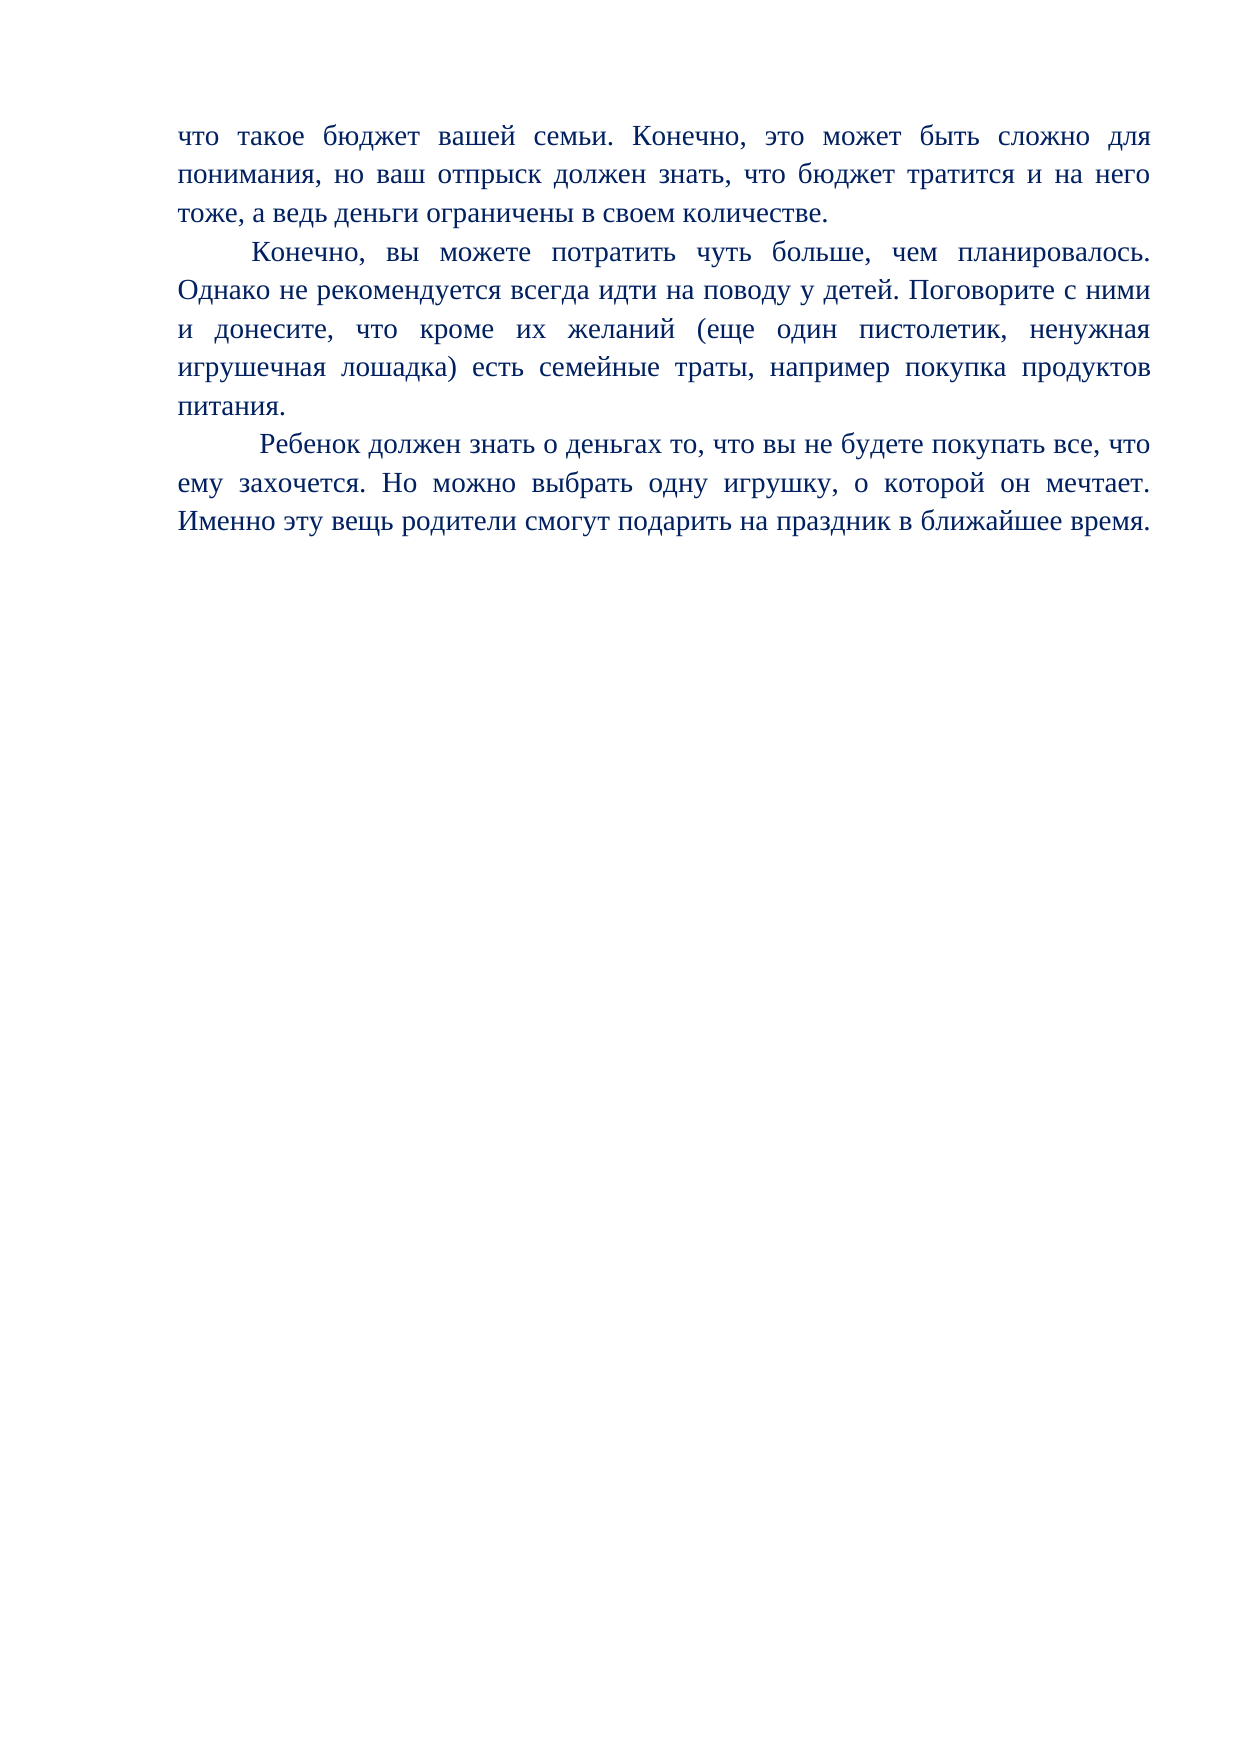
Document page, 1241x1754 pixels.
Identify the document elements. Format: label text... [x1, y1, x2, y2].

text Ребенок должен знать о деньгах то, что вы не будете покупать все, что ему захочется. Но можно выбрать одну игрушку, о которой он мечтает. Именно эту вещь родители смогут подарить на праздник в ближайшее время. [177, 426, 1152, 569]
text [177, 118, 1152, 229]
text Конечно, вы можете потратить чуть больше, чем планировалось. Однако не рекомендуется всегда идти на поводу у детей. Поговорите с ними и донесите, что кроме их желаний (еще один пистолетик, ненужная игрушечная лошадка) есть семейные траты, например покупка продуктов питания. [177, 234, 1152, 421]
